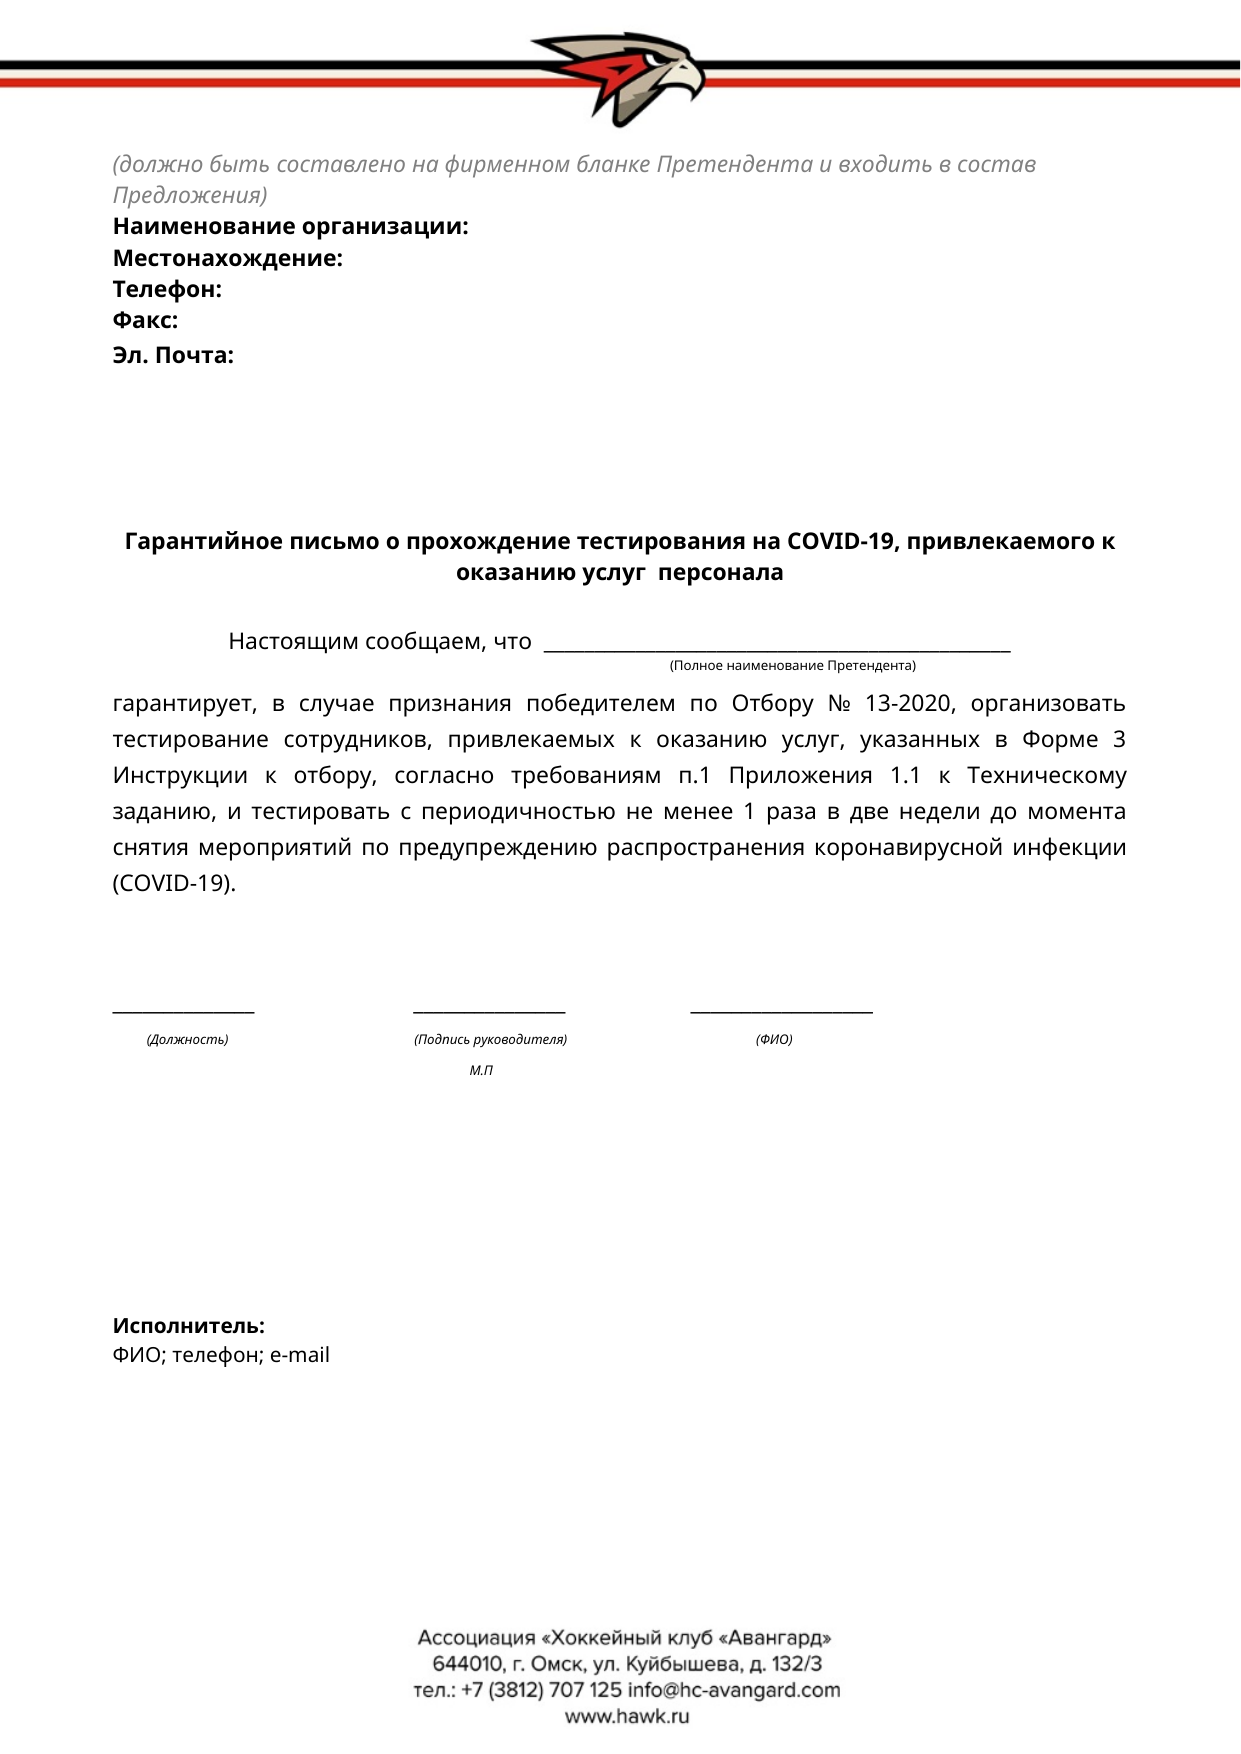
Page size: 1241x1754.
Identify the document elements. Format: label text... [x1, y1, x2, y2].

picture [0, 0, 1241, 1754]
text М.П [112, 1061, 1128, 1092]
text гарантирует, в случае признания победителем по Отбору № 13-2020, организовать тестирование сотрудников, привлекаемых к оказанию услуг, указанных в Форме 3 Инструкции к отбору, согласно требованиям п.1 Приложения 1.1 к Техническому заданию, и тестировать с периодичностью не менее 1 раза в две недели до момента снятия мероприятий по предупреждению распространения коронавирусной инфекции (COVID-19). [112, 687, 1128, 898]
text Местонахождение: [112, 241, 1128, 273]
text (Должность) (Подпись руководителя) (ФИО) [112, 1030, 1128, 1061]
text Эл. Почта: [112, 339, 1128, 371]
text Наименование организации: [112, 210, 1128, 241]
text (Полное наименование Претендента) [112, 656, 1128, 687]
text Настоящим сообщаем, что ______________________________________________ [112, 625, 1128, 656]
text Гарантийное письмо о прохождение тестирования на COVID-19, привлекаемого к оказанию услуг персонала [112, 525, 1128, 587]
text Исполнитель: [112, 1311, 1128, 1340]
text ______________ _______________ __________________ [112, 986, 1128, 1017]
text Факс: [112, 304, 1128, 335]
text ФИО; телефон; e-mail [112, 1340, 1128, 1368]
text (должно быть составлено на фирменном бланке Претендента и входить в состав Предложения) [112, 148, 1128, 210]
text Телефон: [112, 273, 1128, 304]
